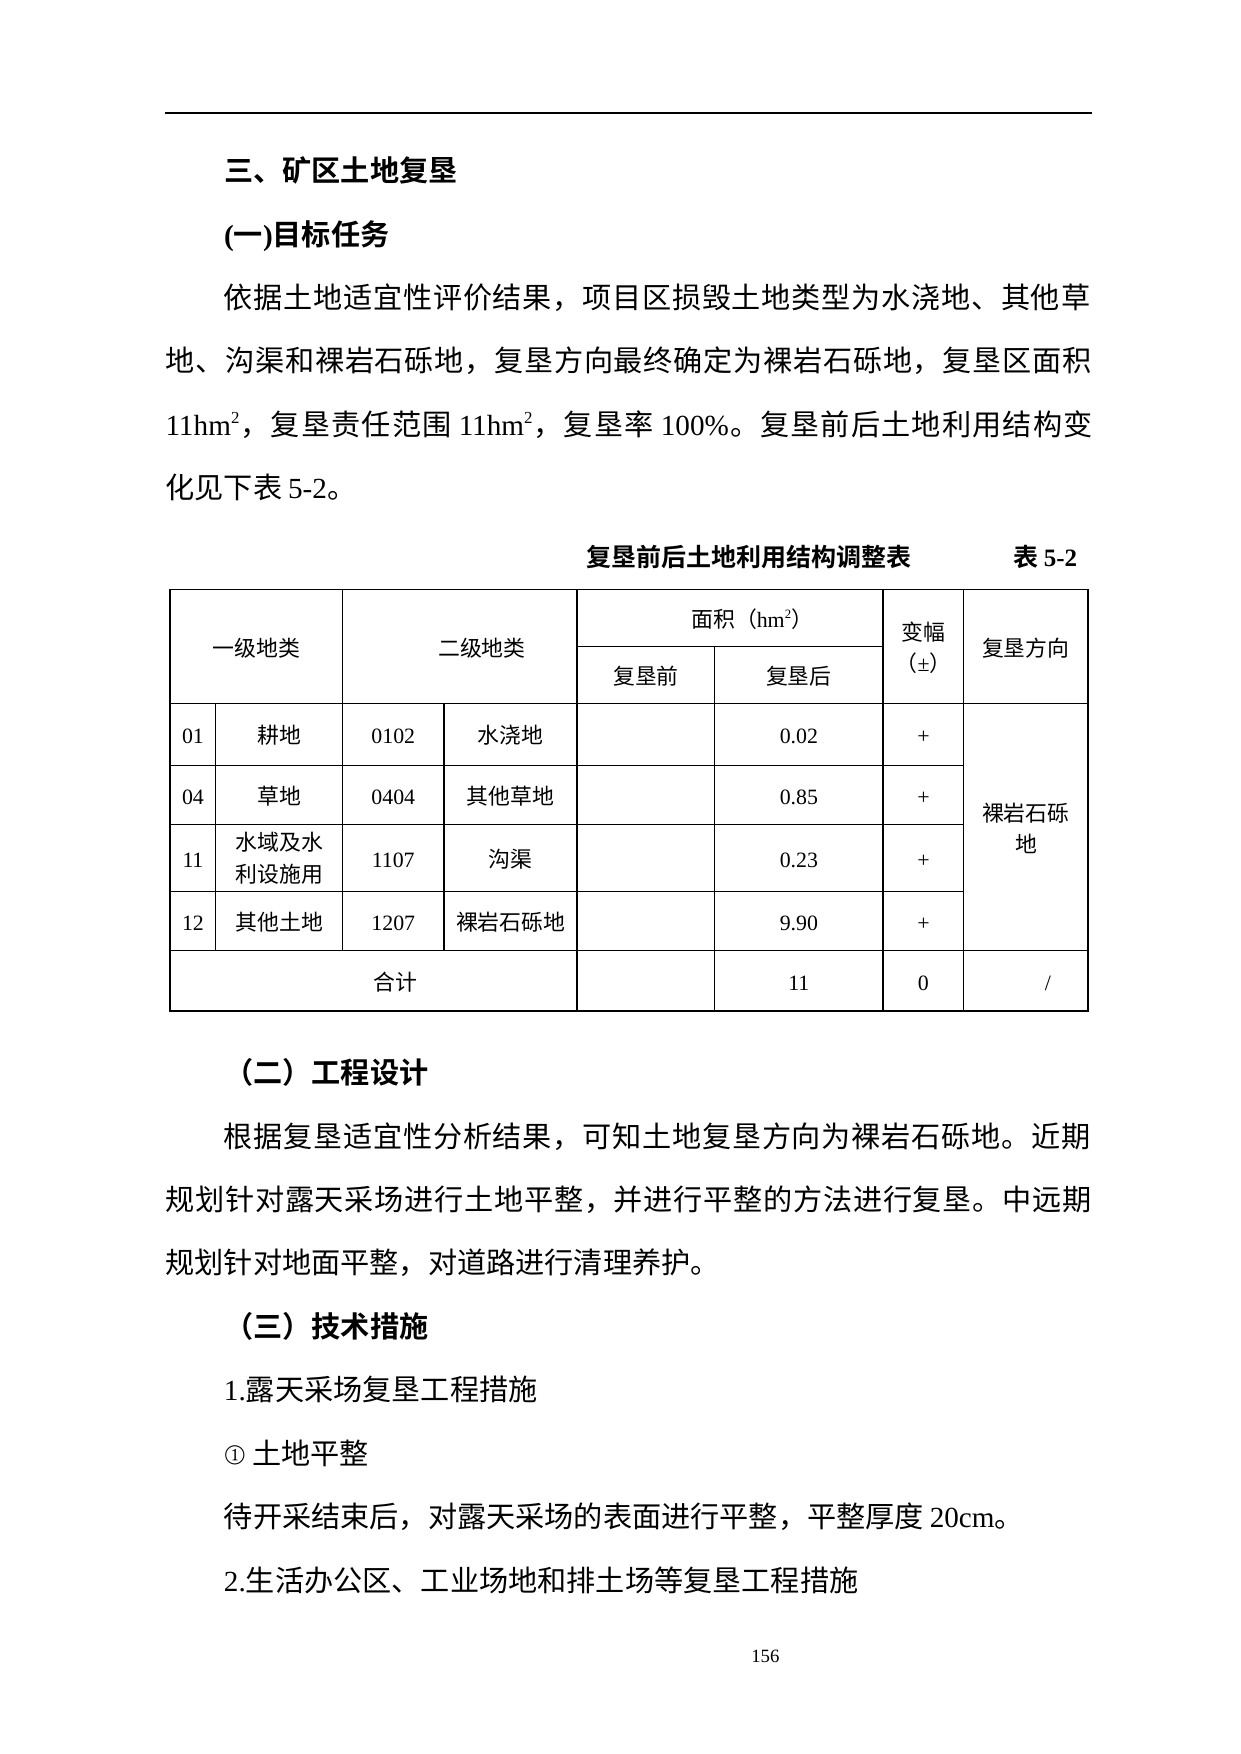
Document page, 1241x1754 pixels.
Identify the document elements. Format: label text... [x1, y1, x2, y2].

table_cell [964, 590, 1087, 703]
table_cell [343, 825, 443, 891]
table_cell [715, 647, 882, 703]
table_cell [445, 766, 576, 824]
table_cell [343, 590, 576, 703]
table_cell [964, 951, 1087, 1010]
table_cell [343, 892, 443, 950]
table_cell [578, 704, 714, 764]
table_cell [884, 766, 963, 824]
text ①土地平整 [165, 1430, 1092, 1473]
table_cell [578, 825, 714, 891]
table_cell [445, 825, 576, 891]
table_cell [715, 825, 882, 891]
subtitle 三、矿区土地复垦 [165, 148, 1092, 190]
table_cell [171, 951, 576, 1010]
subtitle (一)目标任务 [165, 211, 1092, 253]
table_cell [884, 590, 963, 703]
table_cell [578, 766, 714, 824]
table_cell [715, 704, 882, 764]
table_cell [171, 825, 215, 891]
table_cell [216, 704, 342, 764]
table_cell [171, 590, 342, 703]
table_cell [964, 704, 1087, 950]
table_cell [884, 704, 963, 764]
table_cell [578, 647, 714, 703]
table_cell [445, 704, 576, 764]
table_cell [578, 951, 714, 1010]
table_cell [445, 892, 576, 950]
subtitle （三）技术措施 [165, 1303, 1092, 1346]
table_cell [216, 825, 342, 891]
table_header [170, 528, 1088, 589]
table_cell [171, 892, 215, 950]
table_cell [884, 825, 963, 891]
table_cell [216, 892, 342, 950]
subtitle （二）工程设计 [165, 1050, 1092, 1092]
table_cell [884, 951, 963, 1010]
text 待开采结束后，对露天采场的表面进行平整，平整厚度20cm。 [165, 1494, 1092, 1536]
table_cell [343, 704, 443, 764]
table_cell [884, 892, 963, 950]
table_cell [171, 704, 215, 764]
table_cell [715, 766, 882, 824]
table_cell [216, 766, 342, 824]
text 2.生活办公区、工业场地和排土场等复垦工程措施 [165, 1557, 1092, 1599]
text 根据复垦适宜性分析结果，可知土地复垦方向为裸岩石砾地。近期规划针对露天采场进行土地平整，并进行平整的方法进行复垦。中远期规划针对地面平整，对道路进行清理养护。 [165, 1113, 1092, 1282]
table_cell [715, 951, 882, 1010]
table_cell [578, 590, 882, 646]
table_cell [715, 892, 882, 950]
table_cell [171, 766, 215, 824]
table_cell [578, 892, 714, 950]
text 依据土地适宜性评价结果，项目区损毁土地类型为水浇地、其他草地、沟渠和裸岩石砾地，复垦方向最终确定为裸岩石砾地，复垦区面积11hm2，复垦责任范围11hm2，复垦率100%。复垦前后土地利用结构变化见下表5-2。 [165, 274, 1092, 507]
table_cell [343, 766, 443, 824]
text 1.露天采场复垦工程措施 [165, 1367, 1092, 1409]
